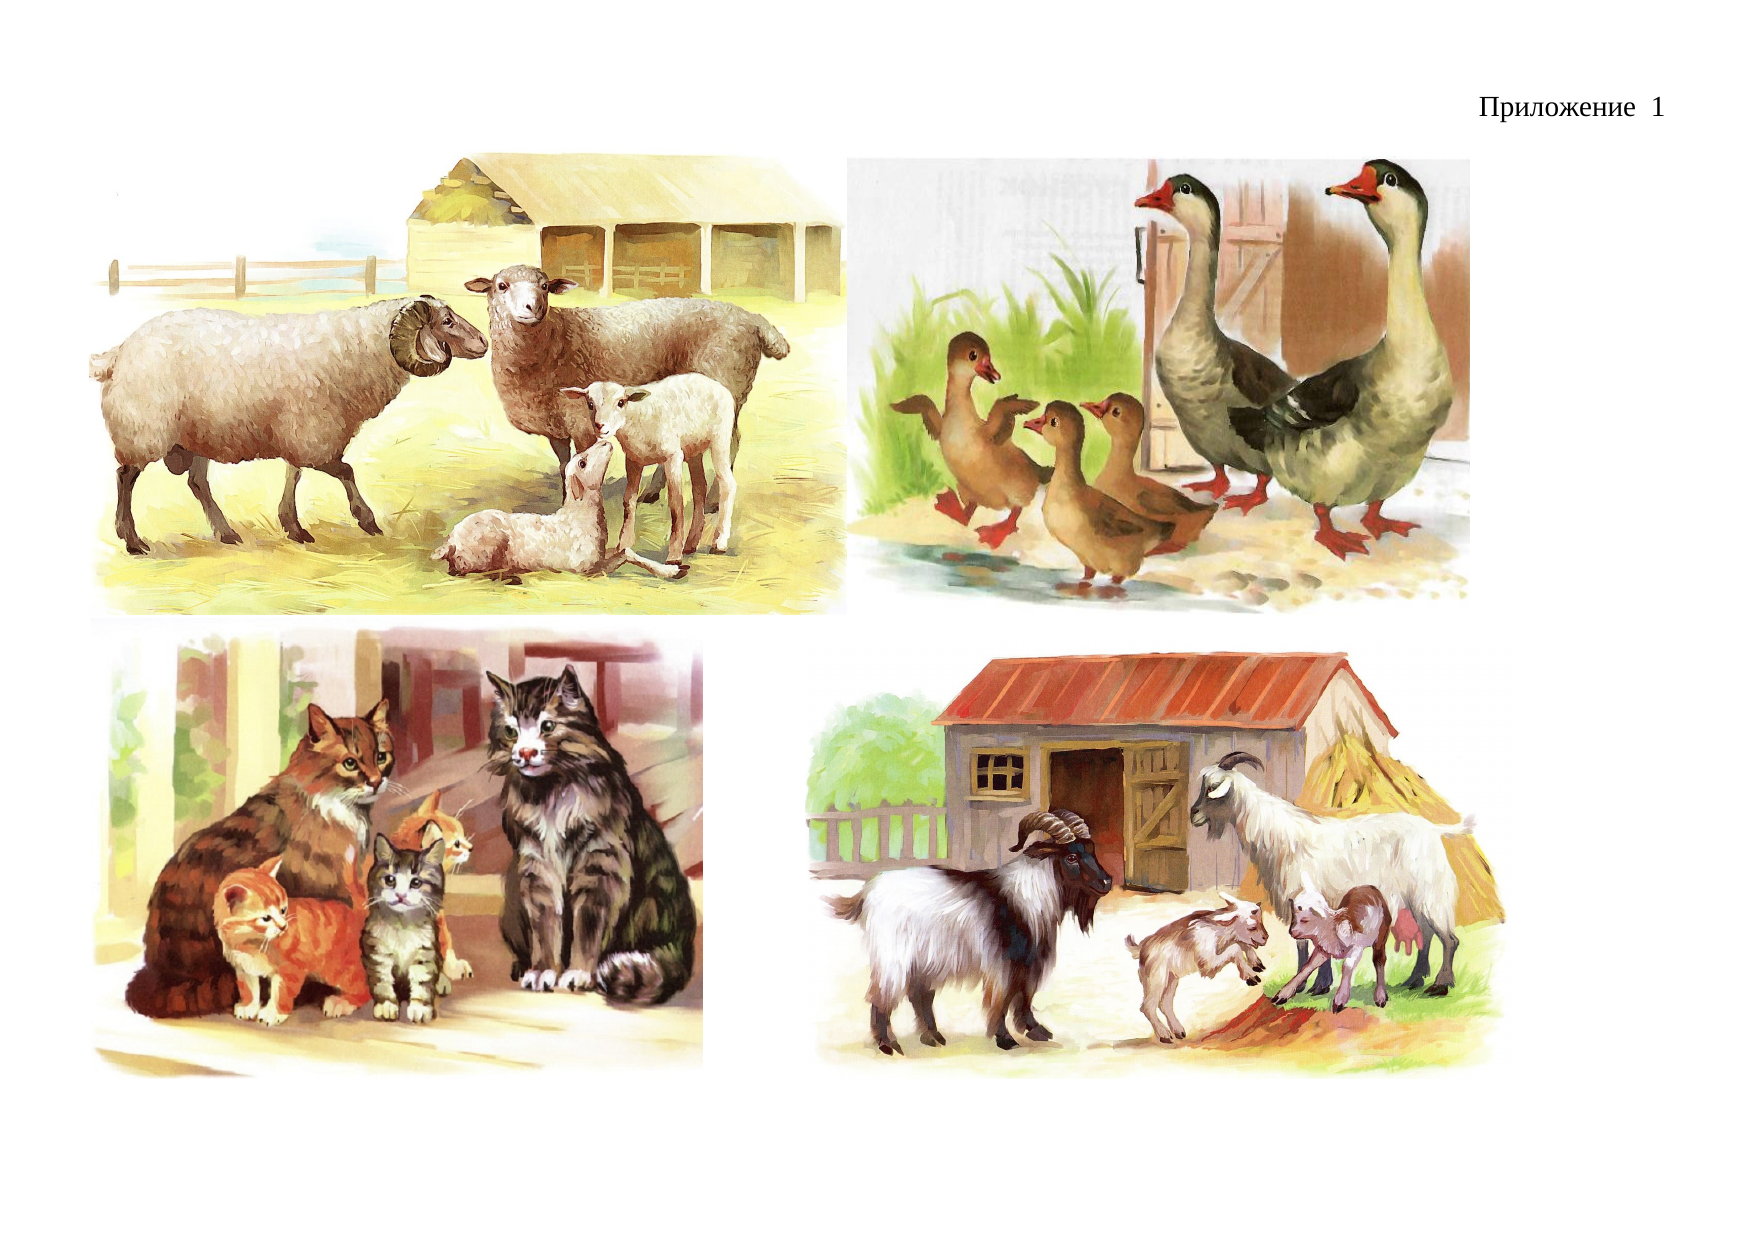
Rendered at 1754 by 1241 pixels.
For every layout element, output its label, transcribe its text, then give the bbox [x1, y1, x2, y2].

picture [805, 639, 1515, 1079]
text Приложение 1 [89, 89, 1665, 122]
picture [88, 618, 703, 1079]
picture [88, 148, 1470, 615]
